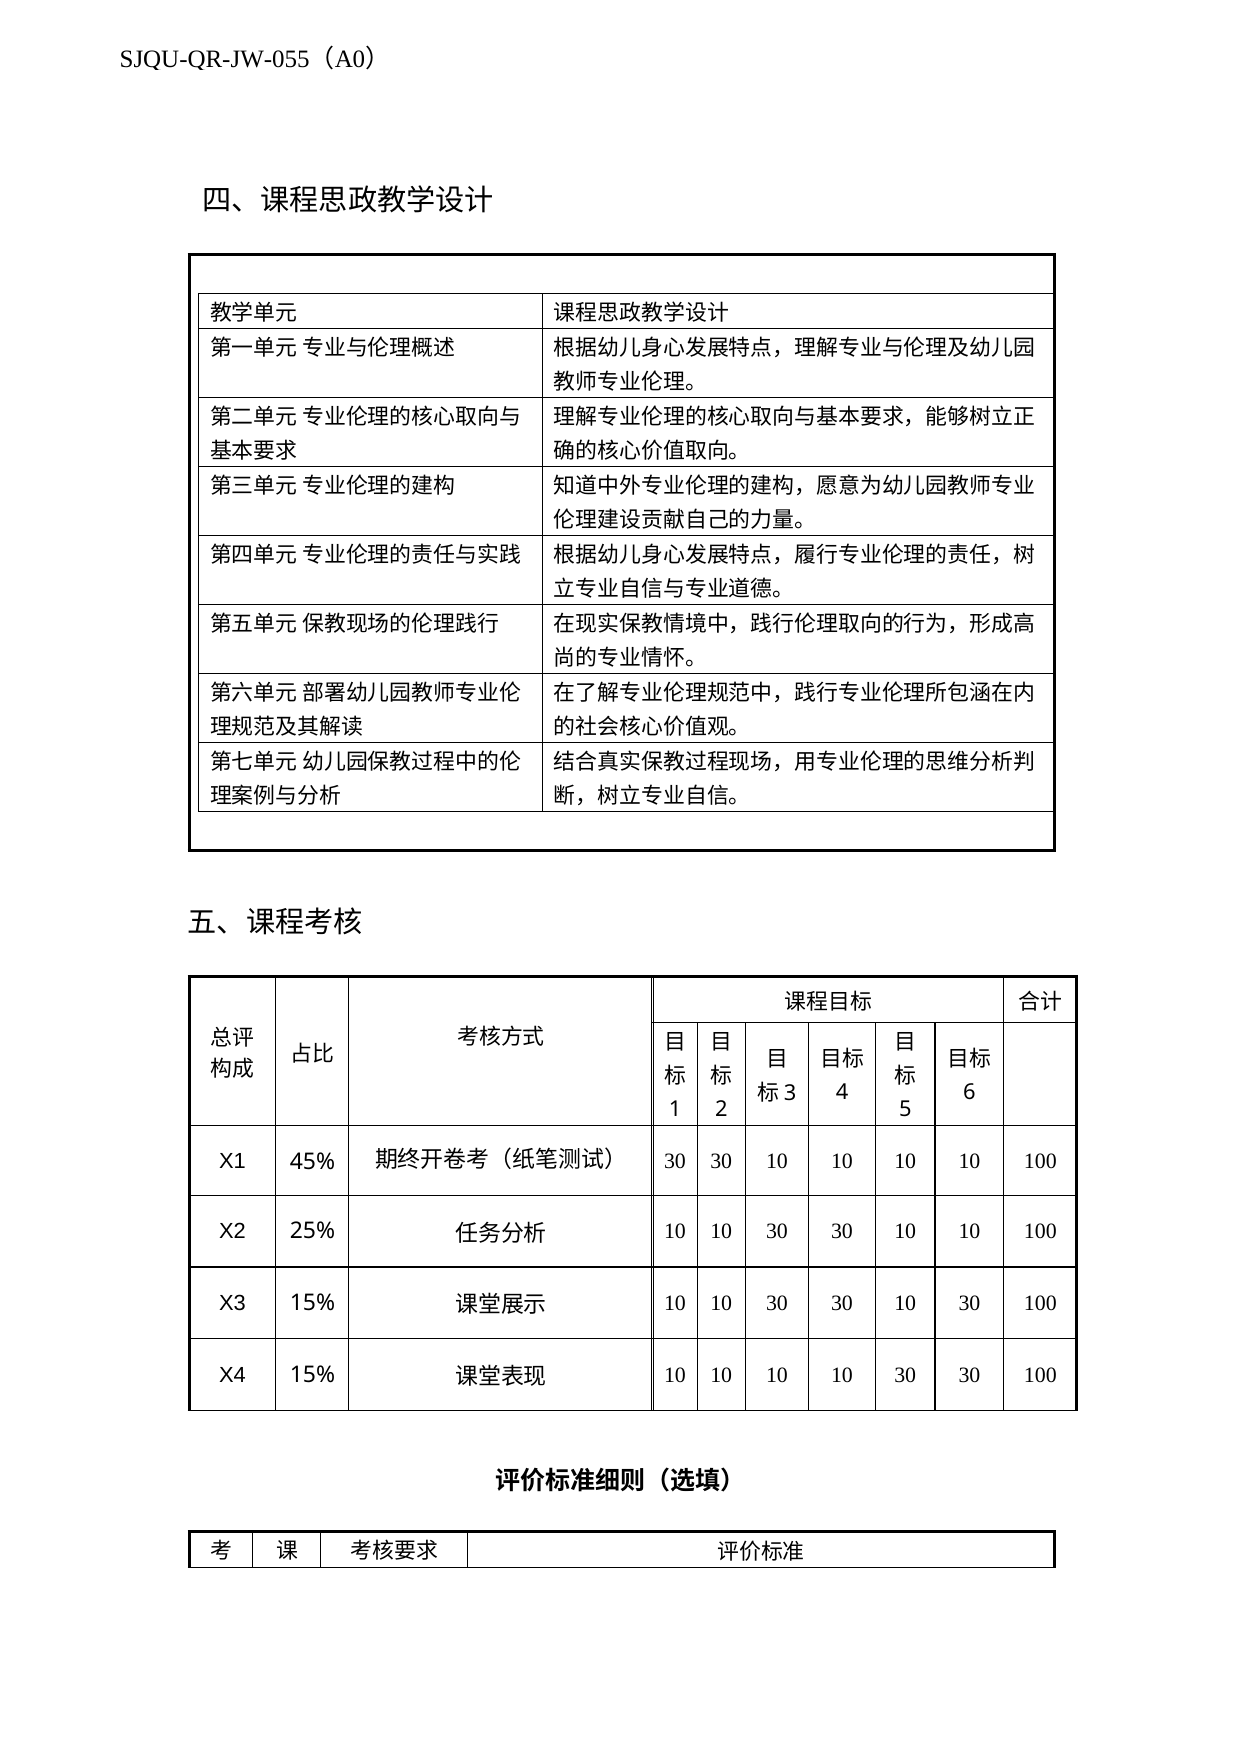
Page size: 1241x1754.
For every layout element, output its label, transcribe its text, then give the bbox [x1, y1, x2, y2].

table_cell 课堂展示 [349, 1268, 651, 1338]
table_cell X1 [191, 1126, 275, 1195]
table_header 评价标准 [468, 1533, 1053, 1567]
text 评价标准细则（选填） [187, 1445, 1053, 1513]
table_cell 10 [809, 1339, 875, 1410]
table_cell X3 [191, 1268, 275, 1338]
table_cell 10 [698, 1339, 745, 1410]
table_cell 10 [936, 1196, 1003, 1266]
table_cell 30 [809, 1268, 875, 1338]
table_header 课 程 目 标 [253, 1533, 320, 1567]
table_cell 45% [276, 1126, 348, 1195]
table_cell 10 [876, 1268, 934, 1338]
table_cell 目标5 [876, 1023, 934, 1125]
table_cell 目标3 [746, 1023, 808, 1125]
table_cell 100 [1004, 1196, 1075, 1266]
table_cell 10 [876, 1126, 934, 1195]
table_cell X2 [191, 1196, 275, 1266]
table_cell 30 [746, 1268, 808, 1338]
table_cell 30 [654, 1126, 697, 1195]
table_cell 10 [698, 1268, 745, 1338]
table_cell 10 [654, 1196, 697, 1266]
table_cell 10 [936, 1126, 1003, 1195]
table_header [191, 256, 1053, 848]
table_cell 15% [276, 1339, 348, 1410]
table_cell 10 [654, 1268, 697, 1338]
table_cell 30 [809, 1196, 875, 1266]
table_cell 30 [876, 1339, 934, 1410]
table_cell 10 [654, 1339, 697, 1410]
table_cell 目标6 [936, 1023, 1003, 1125]
table_cell 100 [1004, 1339, 1075, 1410]
table_cell 100 [1004, 1268, 1075, 1338]
table_header 合计 [1004, 978, 1075, 1022]
table_header 总评构成 [191, 978, 275, 1125]
table_cell 课堂表现 [349, 1339, 651, 1410]
table_header 考核方式 [349, 978, 651, 1125]
table_cell X4 [191, 1339, 275, 1410]
table_header 课程目标 [654, 978, 1003, 1022]
table_cell 30 [936, 1339, 1003, 1410]
text 四、课程思政教学设计 [187, 164, 1053, 232]
table_cell 30 [936, 1268, 1003, 1338]
table_cell 10 [809, 1126, 875, 1195]
table_cell 30 [698, 1126, 745, 1195]
table_header 占比 [276, 978, 348, 1125]
table_cell 15% [276, 1268, 348, 1338]
table_cell 10 [876, 1196, 934, 1266]
table_cell [1004, 1023, 1075, 1125]
table_cell 25% [276, 1196, 348, 1266]
table_cell 目标4 [809, 1023, 875, 1125]
table_cell 目标2 [698, 1023, 745, 1125]
table_cell 10 [698, 1196, 745, 1266]
table_cell 10 [746, 1126, 808, 1195]
table_cell 30 [746, 1196, 808, 1266]
table_cell 100 [1004, 1126, 1075, 1195]
table_cell 任务分析 [349, 1196, 651, 1266]
table_header 考核要求 [321, 1533, 467, 1567]
table_cell 10 [746, 1339, 808, 1410]
table_header 考核项目 [191, 1533, 252, 1567]
text 五、课程考核 [187, 886, 1053, 953]
table_cell 期终开卷考（纸笔测试） [349, 1126, 651, 1195]
table_cell 目标1 [654, 1023, 697, 1125]
